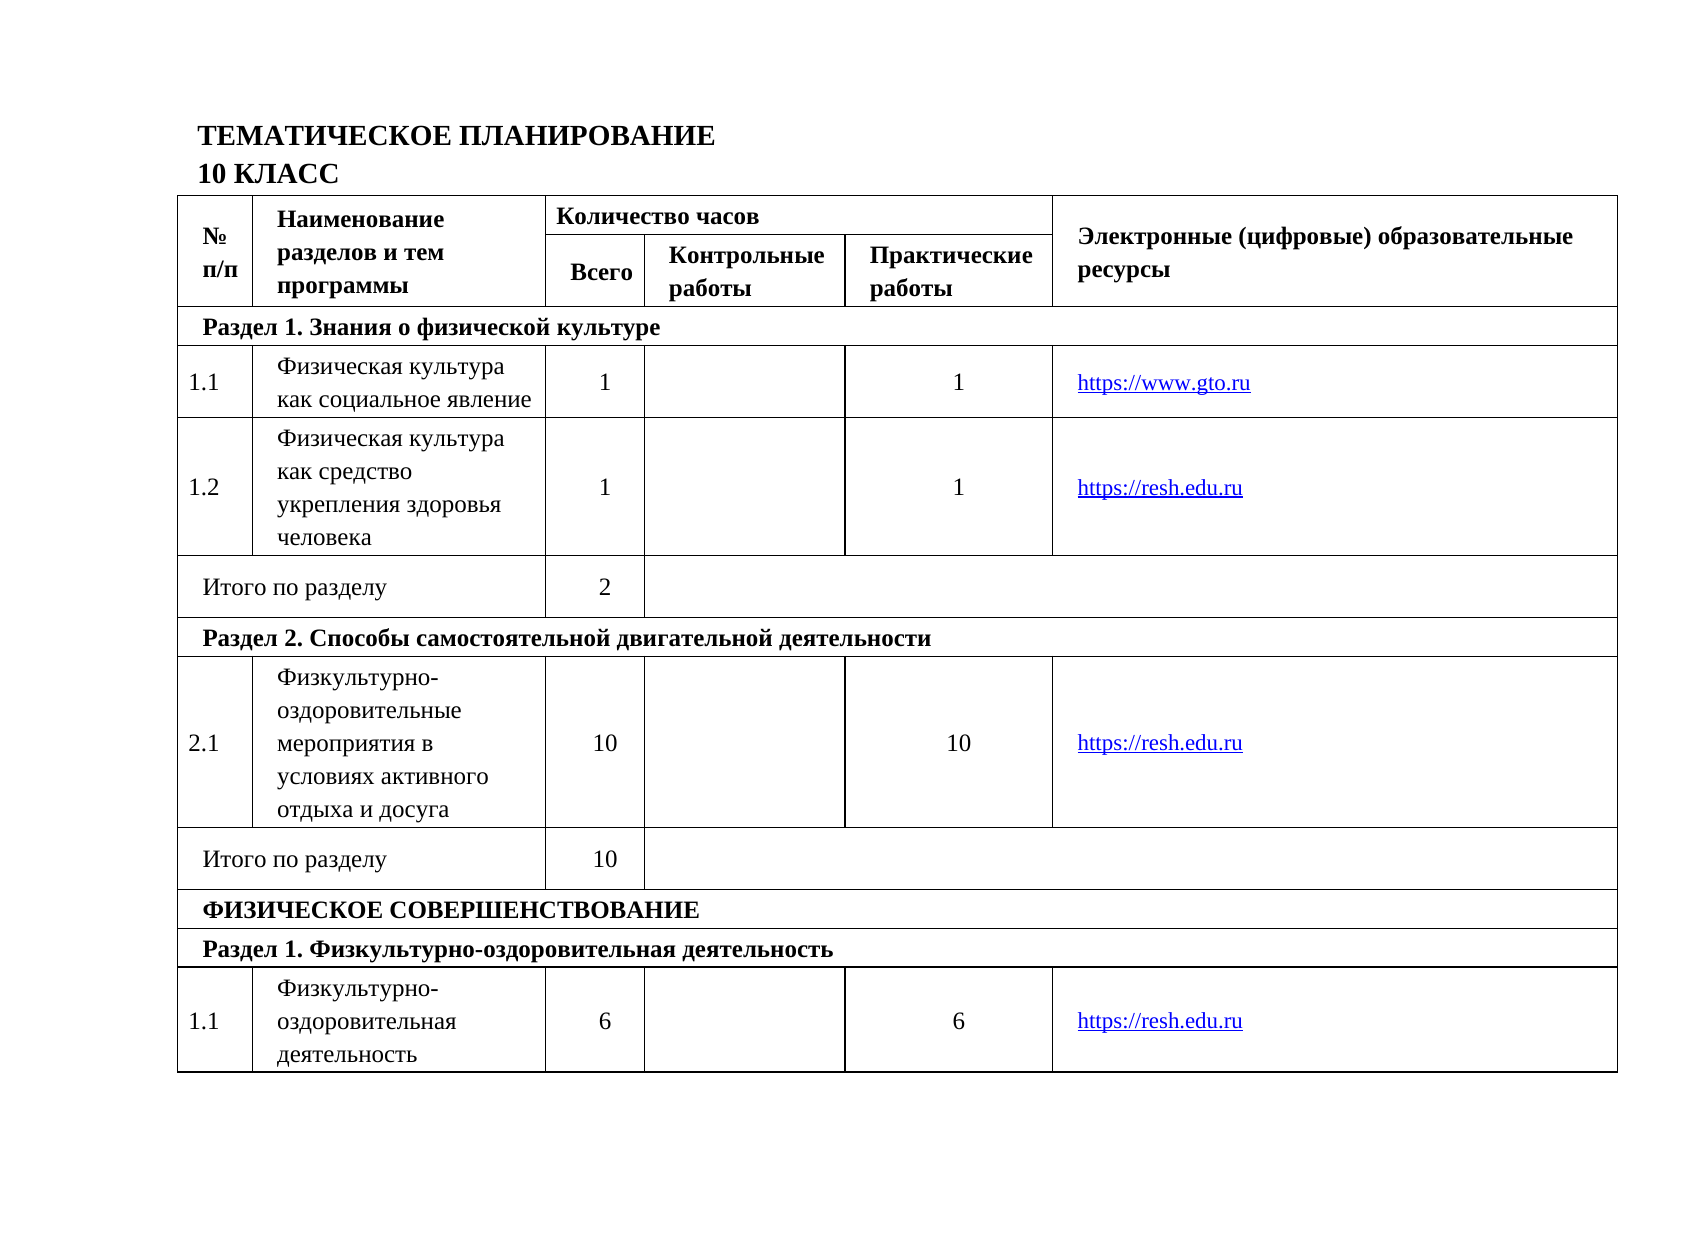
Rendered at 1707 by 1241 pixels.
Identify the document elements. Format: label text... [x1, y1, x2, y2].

table_cell 1 [546, 418, 644, 554]
table_cell 10 [846, 657, 1052, 827]
table_cell Практические работы [846, 235, 1052, 306]
table_cell 1 [546, 346, 644, 417]
table_cell Раздел 2. Способы самостоятельной двигательной деятельности [178, 618, 1617, 656]
table_cell Физическая культура как социальное явление [253, 346, 545, 417]
table_cell 1 [846, 418, 1052, 554]
table_cell Итого по разделу [178, 828, 545, 889]
table_cell 1.1 [178, 346, 252, 417]
table_cell 10 [546, 657, 644, 827]
table_cell https://resh.edu.ru [1053, 968, 1617, 1071]
text ТЕМАТИЧЕСКОЕ ПЛАНИРОВАНИЕ [190, 118, 1618, 152]
table_cell 1.1 [178, 968, 252, 1071]
table_cell [645, 657, 844, 827]
text 10 КЛАСС [190, 157, 1618, 190]
table_cell Физическая культура как средство укрепления здоровья человека [253, 418, 545, 554]
table_cell Раздел 1. Знания о физической культуре [178, 307, 1617, 345]
table_cell ФИЗИЧЕСКОЕ СОВЕРШЕНСТВОВАНИЕ [178, 890, 1617, 928]
table_cell Всего [546, 235, 644, 306]
table_cell Физкультурно-оздоровительная деятельность [253, 968, 545, 1071]
table_cell [645, 418, 844, 554]
table_cell 6 [546, 968, 644, 1071]
table_cell 1 [846, 346, 1052, 417]
table_header Количество часов [546, 196, 1052, 234]
table_cell https://resh.edu.ru [1053, 418, 1617, 554]
table_cell https://www.gto.ru [1053, 346, 1617, 417]
table_cell 10 [546, 828, 644, 889]
table_cell Контрольные работы [645, 235, 844, 306]
table_header № п/п [178, 196, 252, 306]
table_cell [645, 556, 1617, 617]
table_header Наименование разделов и тем программы [253, 196, 545, 306]
table_cell [645, 828, 1617, 889]
table_cell 1.2 [178, 418, 252, 554]
table_cell Раздел 1. Физкультурно-оздоровительная деятельность [178, 929, 1617, 966]
table_cell 6 [846, 968, 1052, 1071]
table_cell [645, 346, 844, 417]
table_cell Физкультурно-оздоровительные мероприятия в условиях активного отдыха и досуга [253, 657, 545, 827]
table_header Электронные (цифровые) образовательные ресурсы [1053, 196, 1617, 306]
table_cell https://resh.edu.ru [1053, 657, 1617, 827]
table_cell [645, 968, 844, 1071]
table_cell 2 [546, 556, 644, 617]
table_cell Итого по разделу [178, 556, 545, 617]
table_cell 2.1 [178, 657, 252, 827]
